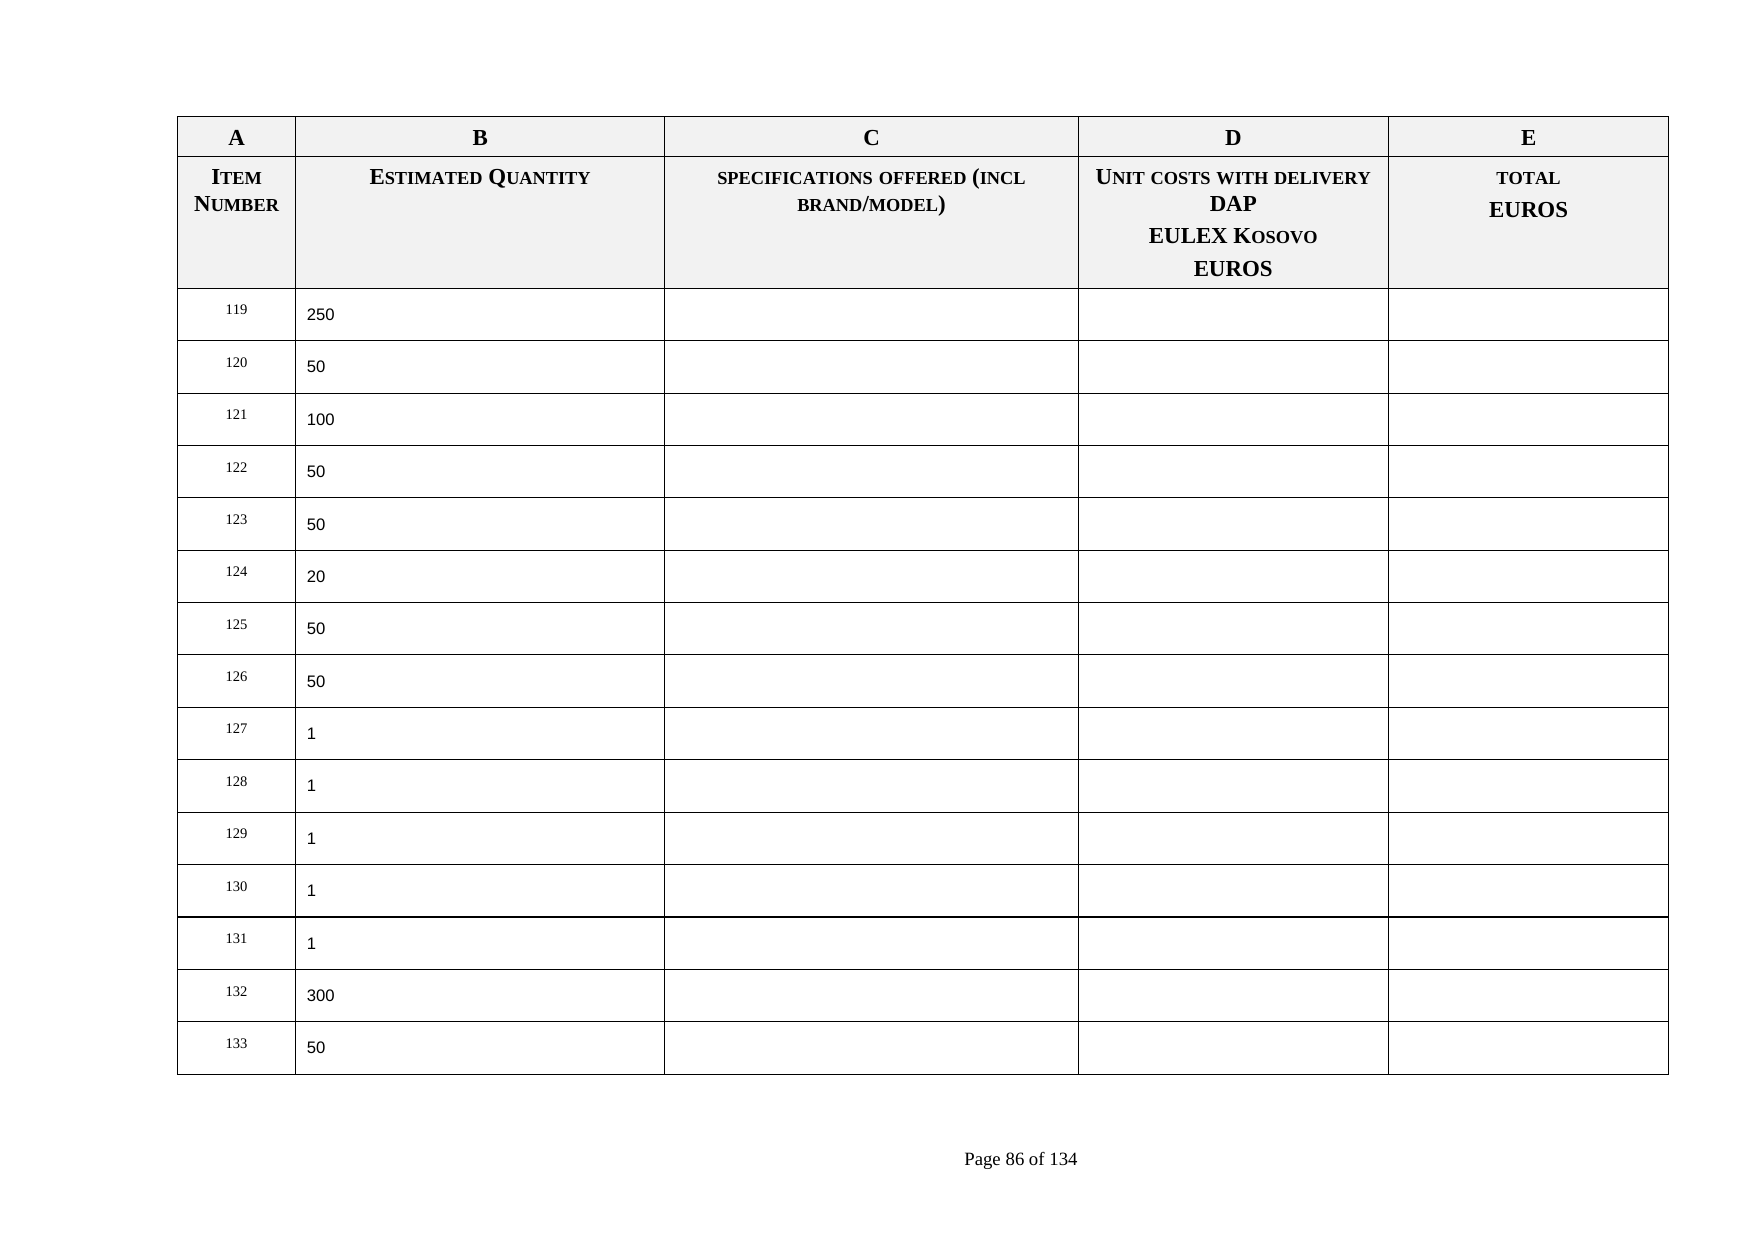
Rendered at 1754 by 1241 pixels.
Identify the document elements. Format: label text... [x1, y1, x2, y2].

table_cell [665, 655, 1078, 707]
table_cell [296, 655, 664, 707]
table_header A [178, 117, 295, 156]
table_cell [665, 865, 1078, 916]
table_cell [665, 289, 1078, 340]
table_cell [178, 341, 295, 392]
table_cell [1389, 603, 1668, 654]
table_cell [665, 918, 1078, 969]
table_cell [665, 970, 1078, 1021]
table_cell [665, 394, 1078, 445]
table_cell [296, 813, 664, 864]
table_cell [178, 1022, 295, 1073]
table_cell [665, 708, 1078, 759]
table_cell specifications offered (incl brand/model) [665, 157, 1078, 288]
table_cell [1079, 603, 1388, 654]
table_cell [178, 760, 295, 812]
table_cell Estimated Quantity [296, 157, 664, 288]
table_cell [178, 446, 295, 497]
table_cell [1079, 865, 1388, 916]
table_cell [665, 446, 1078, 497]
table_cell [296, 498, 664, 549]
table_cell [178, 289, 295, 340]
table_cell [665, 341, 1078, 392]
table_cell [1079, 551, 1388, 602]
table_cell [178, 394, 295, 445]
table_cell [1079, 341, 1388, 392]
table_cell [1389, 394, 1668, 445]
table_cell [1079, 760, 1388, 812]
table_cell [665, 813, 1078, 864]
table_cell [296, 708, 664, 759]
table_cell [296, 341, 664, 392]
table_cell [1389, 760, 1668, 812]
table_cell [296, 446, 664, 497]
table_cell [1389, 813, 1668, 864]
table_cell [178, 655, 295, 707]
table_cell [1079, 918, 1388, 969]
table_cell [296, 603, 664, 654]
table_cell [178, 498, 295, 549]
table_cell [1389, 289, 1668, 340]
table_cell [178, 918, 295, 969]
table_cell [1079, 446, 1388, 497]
table_header D [1079, 117, 1388, 156]
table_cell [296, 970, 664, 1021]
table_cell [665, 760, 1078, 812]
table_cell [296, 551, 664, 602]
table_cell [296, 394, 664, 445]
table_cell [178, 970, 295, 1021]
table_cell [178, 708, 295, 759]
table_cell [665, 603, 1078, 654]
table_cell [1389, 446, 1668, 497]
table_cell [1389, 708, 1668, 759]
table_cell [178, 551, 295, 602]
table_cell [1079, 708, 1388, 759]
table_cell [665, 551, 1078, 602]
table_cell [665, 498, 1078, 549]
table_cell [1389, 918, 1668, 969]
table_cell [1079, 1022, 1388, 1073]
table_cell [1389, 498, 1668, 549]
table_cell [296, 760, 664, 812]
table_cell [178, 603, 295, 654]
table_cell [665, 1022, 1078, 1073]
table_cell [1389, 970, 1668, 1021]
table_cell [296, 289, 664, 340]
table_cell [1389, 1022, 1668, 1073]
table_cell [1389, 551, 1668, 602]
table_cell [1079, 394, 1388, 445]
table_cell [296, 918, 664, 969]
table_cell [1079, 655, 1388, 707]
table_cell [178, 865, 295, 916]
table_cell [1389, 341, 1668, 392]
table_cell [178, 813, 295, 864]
table_cell Unit costs with delivery DAP EULEX Kosovo EUROS [1079, 157, 1388, 288]
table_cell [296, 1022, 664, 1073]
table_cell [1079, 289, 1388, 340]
table_header E [1389, 117, 1668, 156]
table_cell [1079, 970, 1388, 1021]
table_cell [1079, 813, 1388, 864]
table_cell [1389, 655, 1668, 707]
table_cell total EUROS [1389, 157, 1668, 288]
table_header B [296, 117, 664, 156]
table_cell Item Number [178, 157, 295, 288]
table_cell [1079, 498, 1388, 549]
table_header C [665, 117, 1078, 156]
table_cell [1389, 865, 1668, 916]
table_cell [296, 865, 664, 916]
